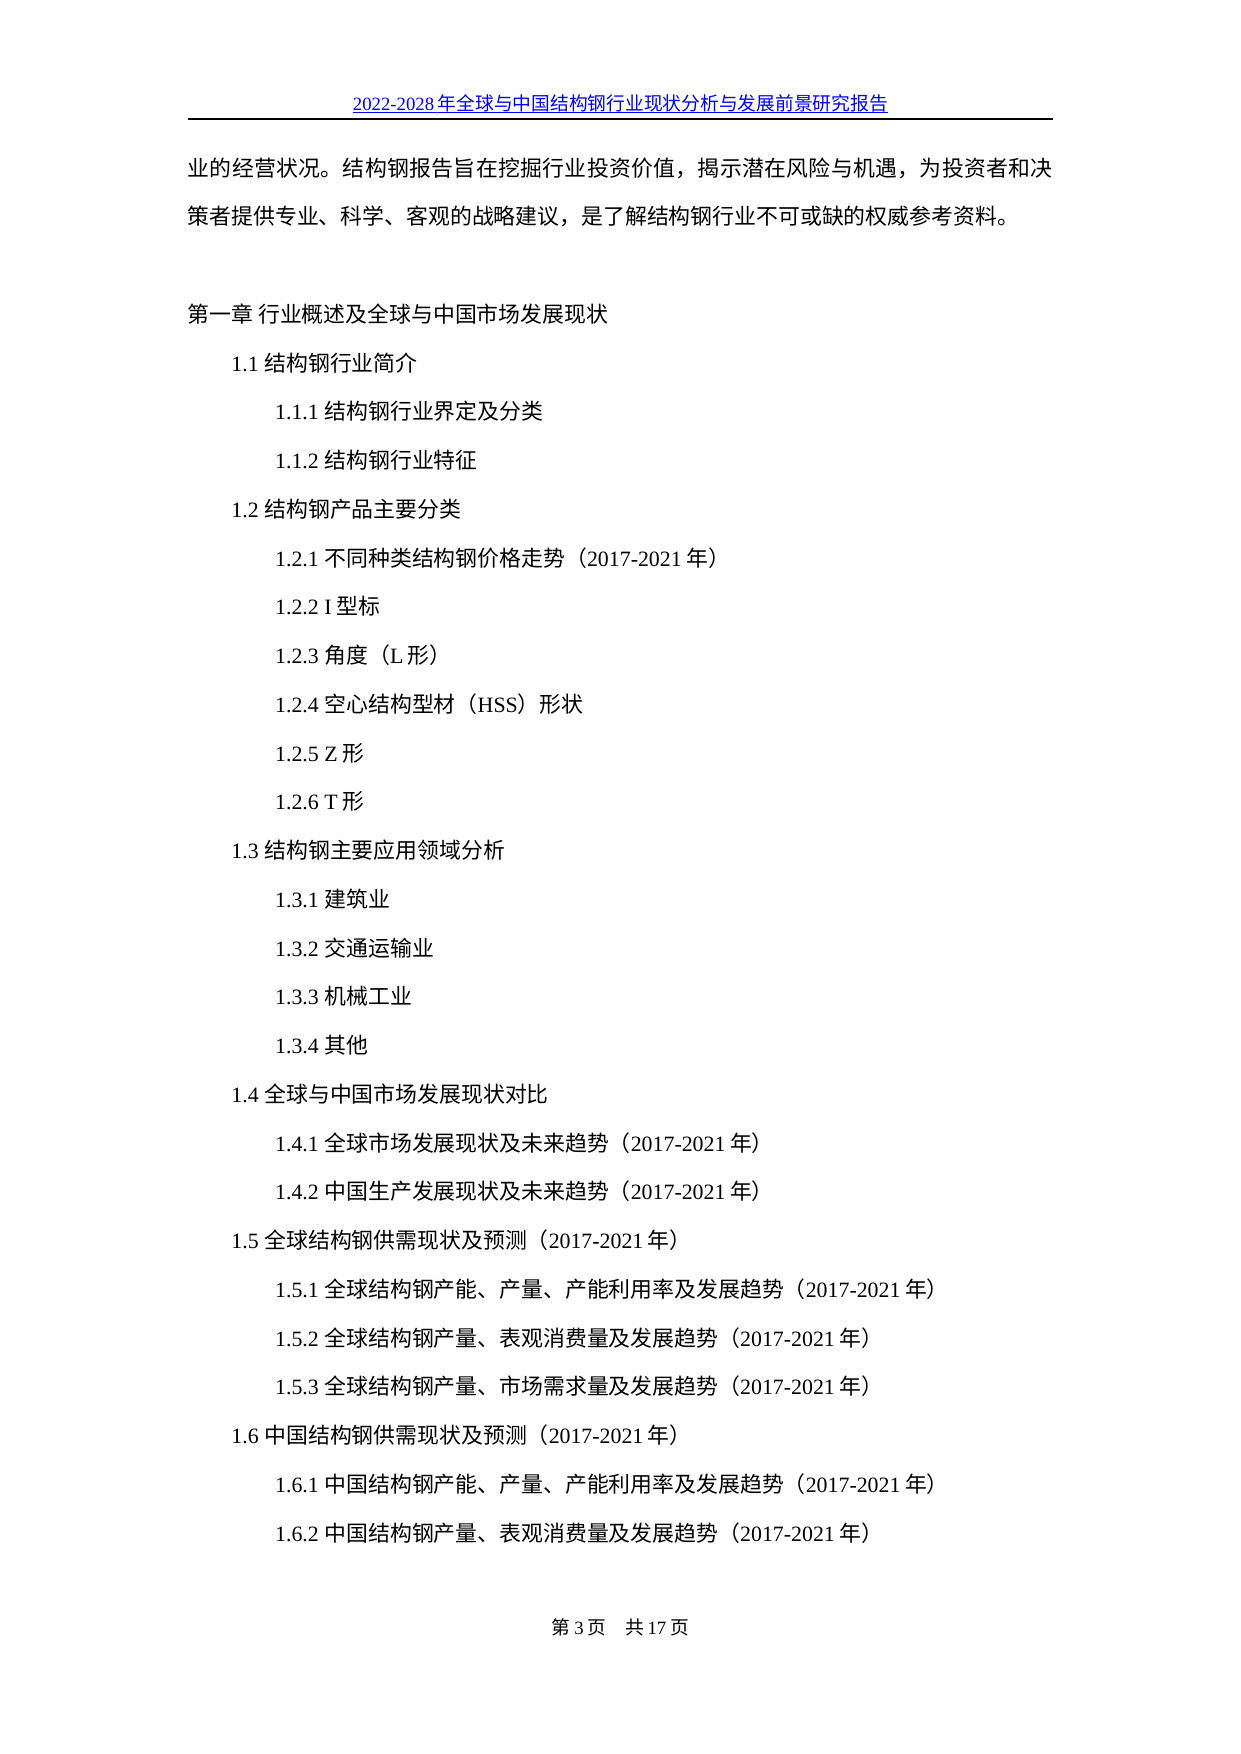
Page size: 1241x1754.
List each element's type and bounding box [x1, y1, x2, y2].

text [187, 150, 1053, 1548]
